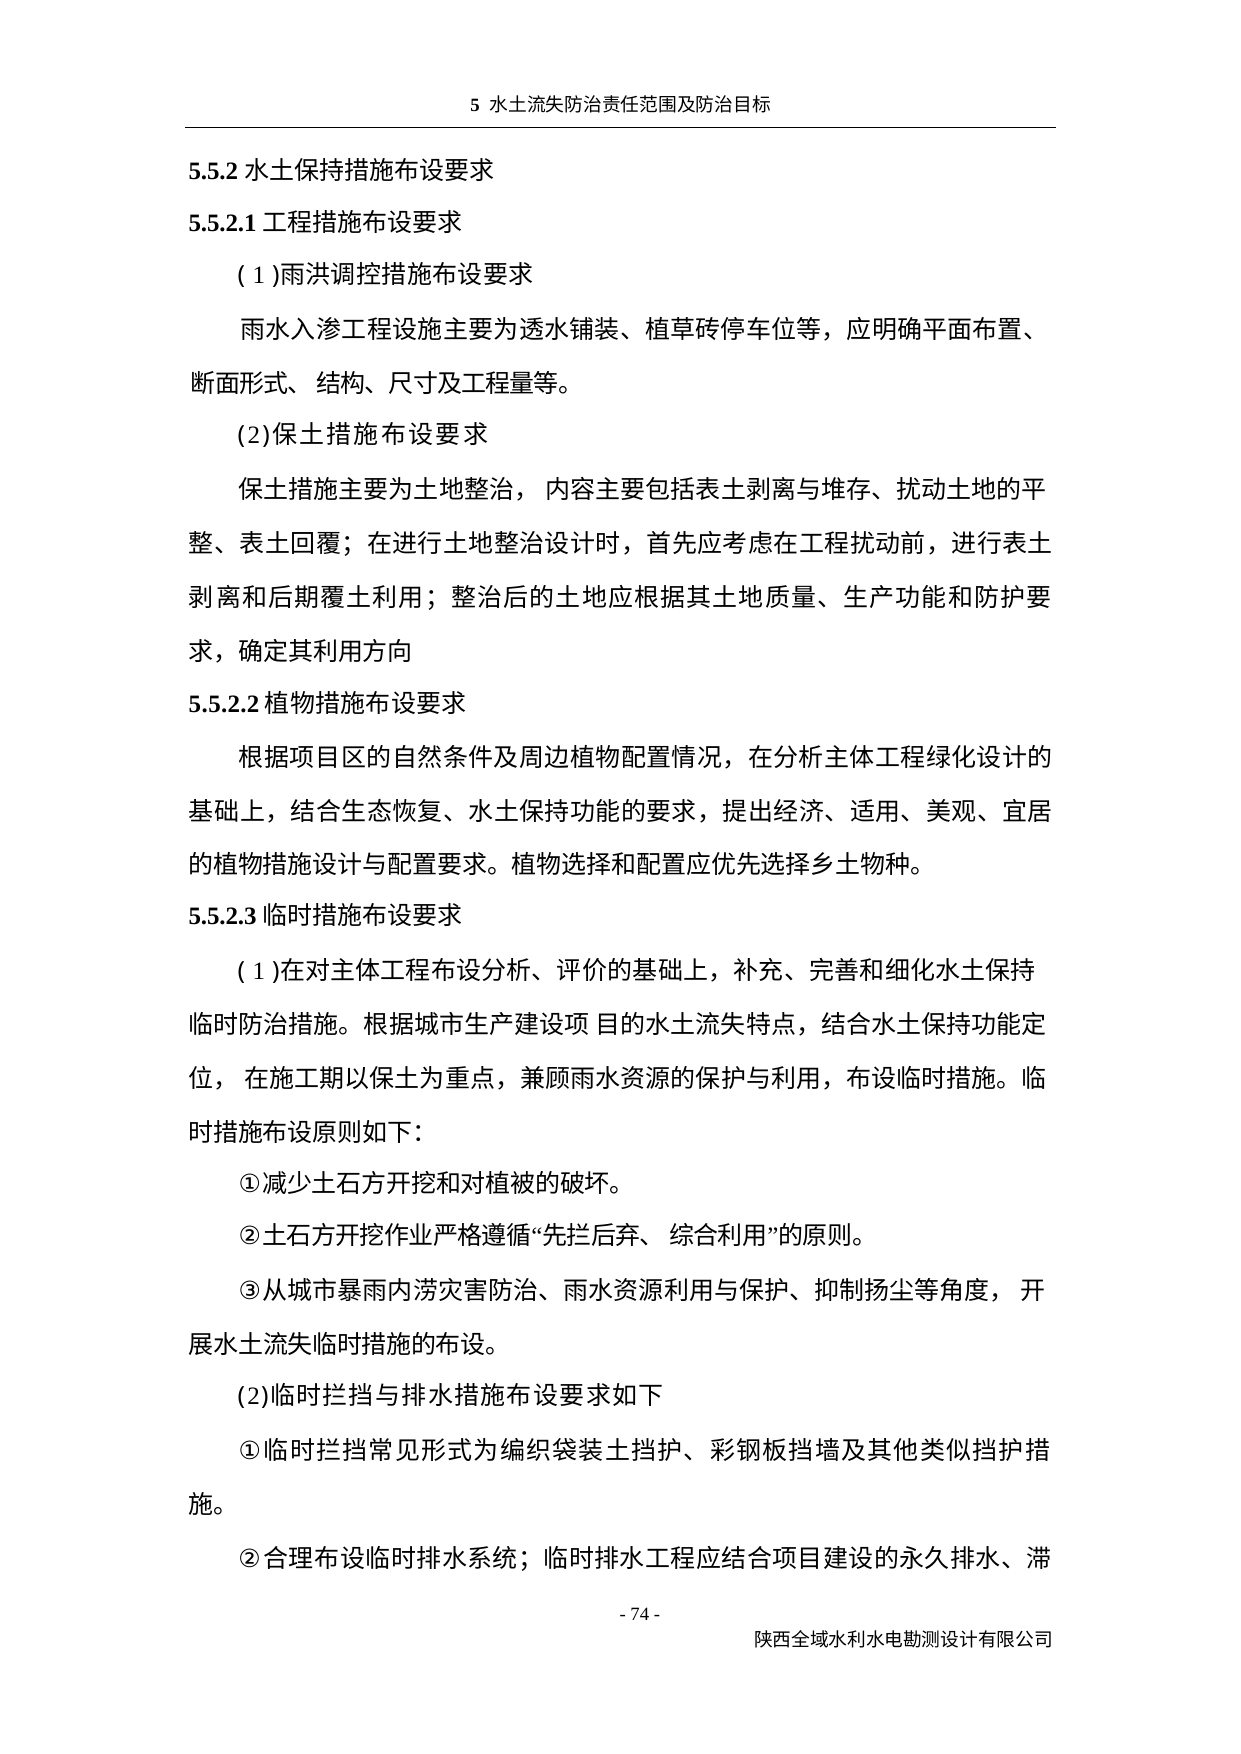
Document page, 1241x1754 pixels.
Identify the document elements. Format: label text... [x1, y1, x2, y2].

text (2)临时拦挡与排水措施布设要求如下 [237, 1379, 1056, 1411]
text 根据项目区的自然条件及周边植物配置情况，在分析主体工程绿化设计的 基础上，结合生态恢复、水土保持功能的要求，提出经济、适用、美观、宜居 的植物措施设计与配置要求。植物选择和配置应优先选择乡土物种。 [188, 737, 1053, 881]
text ①减少土石方开挖和对植被的破坏。 [238, 1167, 1056, 1199]
text 雨水入渗工程设施主要为透水铺装、植草砖停车位等，应明确平面布置、 断面形式、 结构、尺寸及工程量等。 [190, 310, 1049, 400]
text ①临时拦挡常见形式为编织袋装土挡护、彩钢板挡墙及其他类似挡护措 施。 [188, 1430, 1052, 1521]
text ②土石方开挖作业严格遵循“先拦后弃、 综合利用”的原则。 [238, 1219, 1056, 1251]
text 保土措施主要为土地整治， 内容主要包括表土剥离与堆存、扰动土地的平 整、表土回覆；在进行土地整治设计时，首先应考虑在工程扰动前，进行表土 剥离和后期覆土利用；整治后的土地应根据其土地质量、生产功能和防护要 求，确定其利用方向 [189, 469, 1053, 667]
text ( 1 )雨洪调控措施布设要求 [237, 258, 1056, 290]
text ③从城市暴雨内涝灾害防治、雨水资源利用与保护、抑制扬尘等角度， 开 展水土流失临时措施的布设。 [188, 1271, 1053, 1361]
text 5.5.2.2植物措施布设要求 [188, 685, 1056, 719]
text 5.5.2.3 临时措施布设要求 [188, 899, 1056, 931]
text ( 1 )在对主体工程布设分析、评价的基础上，补充、完善和细化水土保持 临时防治措施。根据城市生产建设项 目的水土流失特点，结合水土保持功能定 位， 在施工期以保土为重点，兼顾雨水资源的保护与利用，布设临时措施。临 时措施布设原则如下： [188, 951, 1053, 1149]
text 5.5.2.1 工程措施布设要求 [188, 206, 1056, 238]
text 5.5.2 水土保持措施布设要求 [188, 154, 1056, 186]
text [189, 1538, 1053, 1574]
text (2)保土措施布设要求 [237, 418, 1056, 450]
